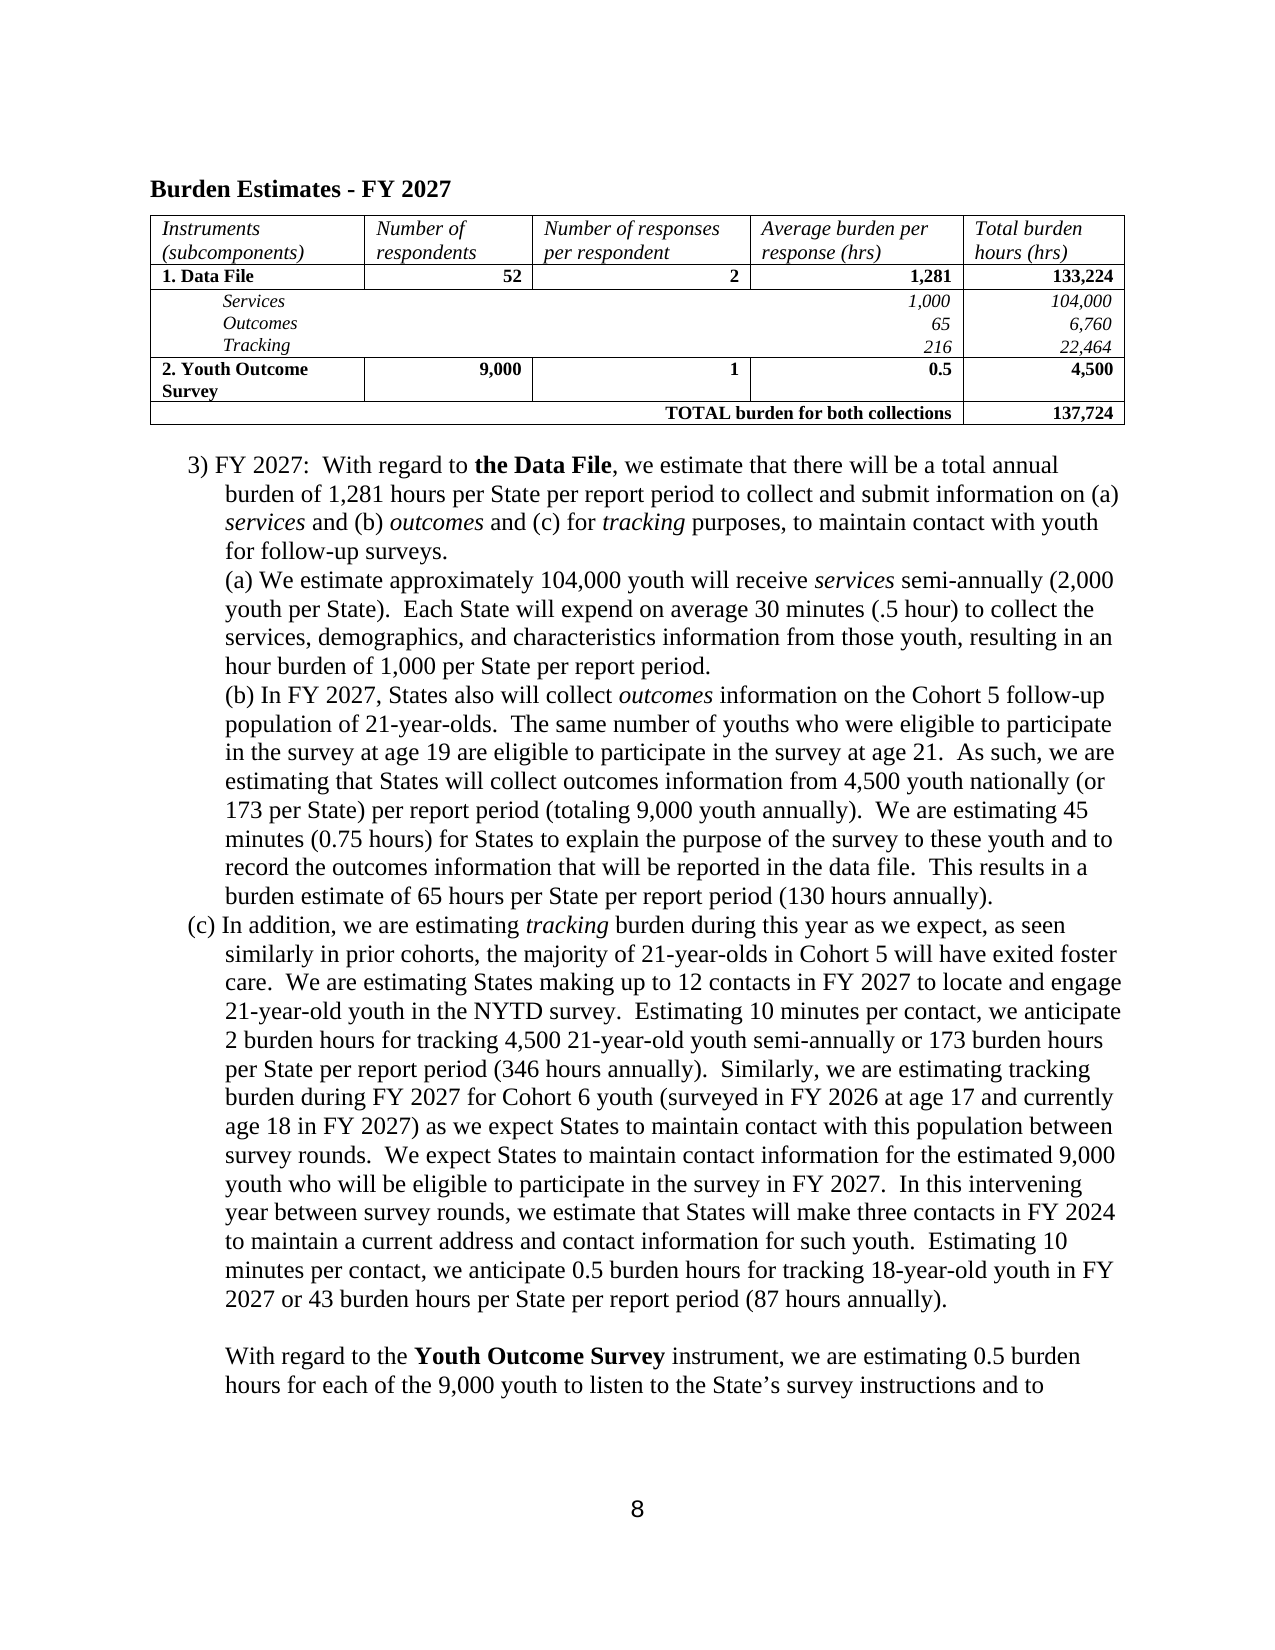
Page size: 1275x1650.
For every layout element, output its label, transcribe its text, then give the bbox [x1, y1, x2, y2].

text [225, 1341, 1125, 1399]
table_header Number of responses per respondent [533, 216, 750, 264]
table_header Instruments (subcomponents) [151, 216, 364, 264]
table_cell 4,500 [964, 358, 1124, 401]
text 3) FY 2027: With regard to the Data File, we estimate that there will be a total annual burden of 1,281 hours per State per report period to collect and submit information on (a) services and (b) outcomes and (c) for tracking purposes, to maintain contact with youth for follow-up surveys. [187, 450, 1125, 565]
table_cell 65 [750, 312, 963, 334]
table_cell 1. Data File [151, 265, 364, 289]
table_header Average burden per response (hrs) [751, 216, 963, 264]
table_cell Services Outcomes Tracking [151, 290, 750, 357]
text (c) In addition, we are estimating tracking burden during this year as we expect, as seen similarly in prior cohorts, the majority of 21-year-olds in Cohort 5 will have exited foster care. We are estimating States making up to 12 contacts in FY 2027 to locate and engage 21-year-old youth in the NYTD survey. Estimating 10 minutes per contact, we anticipate 2 burden hours for tracking 4,500 21-year-old youth semi-annually or 173 burden hours per State per report period (346 hours annually). Similarly, we are estimating tracking burden during FY 2027 for Cohort 6 youth (surveyed in FY 2026 at age 17 and currently age 18 in FY 2027) as we expect States to maintain contact with this population between survey rounds. We expect States to maintain contact information for the estimated 9,000 youth who will be eligible to participate in the survey in FY 2027. In this intervening year between survey rounds, we estimate that States will make three contacts in FY 2024 to maintain a current address and contact information for such youth. Estimating 10 minutes per contact, we anticipate 0.5 burden hours for tracking 18-year-old youth in FY 2027 or 43 burden hours per State per report period (87 hours annually). [187, 910, 1125, 1312]
table_cell 9,000 [365, 358, 532, 401]
table_header Number of respondents [365, 216, 532, 264]
table_cell 52 [365, 265, 532, 289]
table_cell 1,000 [750, 290, 963, 312]
text Burden Estimates - FY 2027 [150, 174, 1125, 202]
table_cell 104,000 [964, 290, 1124, 312]
table_cell 2 [533, 265, 750, 289]
table_cell 6,760 [964, 312, 1124, 334]
text (b) In FY 2027, States also will collect outcomes information on the Cohort 5 follow-up population of 21-year-olds. The same number of youths who were eligible to participate in the survey at age 19 are eligible to participate in the survey at age 21. As such, we are estimating that States will collect outcomes information from 4,500 youth nationally (or 173 per State) per report period (totaling 9,000 youth annually). We are estimating 45 minutes (0.75 hours) for States to explain the purpose of the survey to these youth and to record the outcomes information that will be reported in the data file. This results in a burden estimate of 65 hours per State per report period (130 hours annually). [225, 680, 1125, 910]
table_cell 216 [750, 335, 963, 357]
table_cell 22,464 [964, 335, 1124, 357]
table_cell 2. Youth Outcome Survey [151, 358, 364, 401]
table_cell 1,281 [751, 265, 963, 289]
table_cell 0.5 [751, 358, 963, 401]
table_cell 133,224 [964, 265, 1124, 289]
text (a) We estimate approximately 104,000 youth will receive services semi-annually (2,000 youth per State). Each State will expend on average 30 minutes (.5 hour) to collect the services, demographics, and characteristics information from those youth, resulting in an hour burden of 1,000 per State per report period. [225, 565, 1125, 680]
table_cell 1 [533, 358, 750, 401]
table_cell 137,724 [964, 402, 1124, 424]
table_header Total burden hours (hrs) [964, 216, 1124, 264]
table_cell TOTAL burden for both collections [151, 402, 963, 424]
